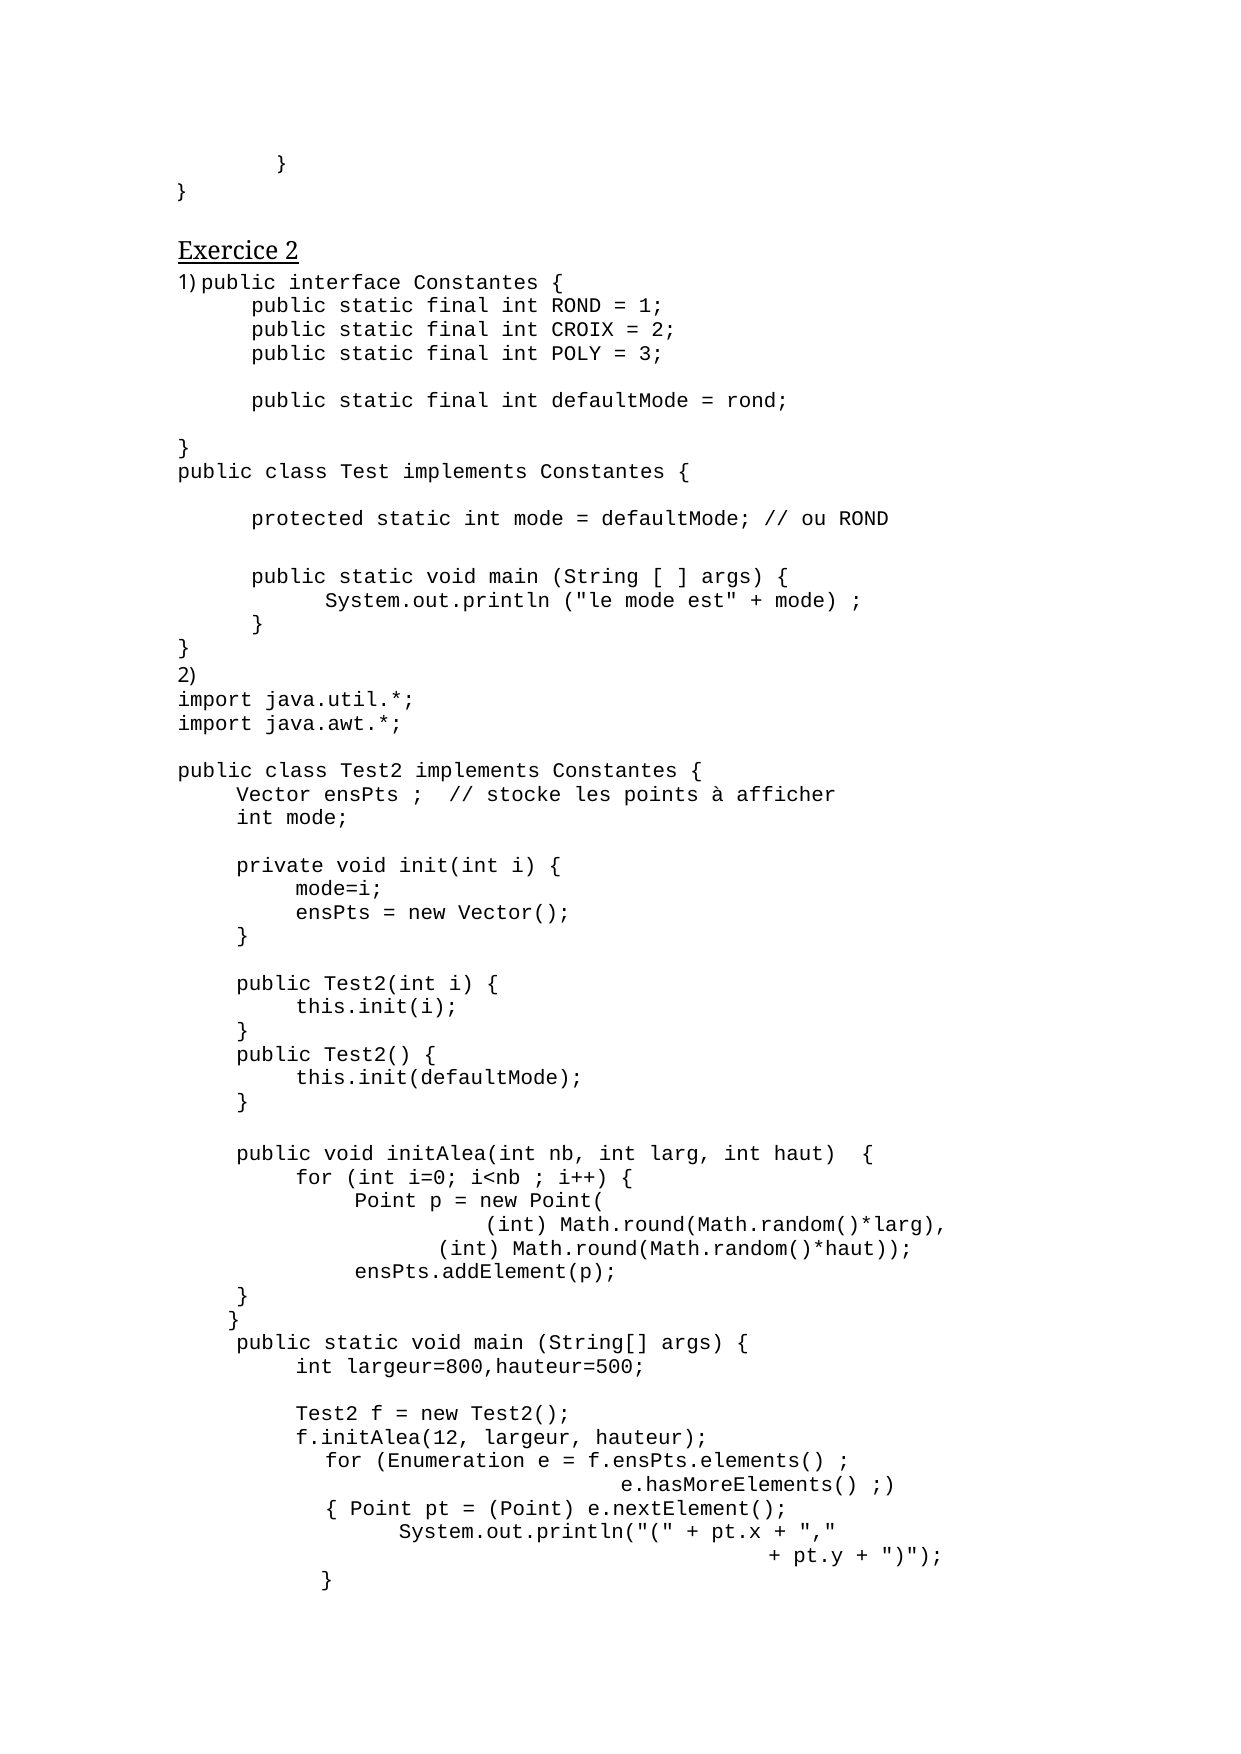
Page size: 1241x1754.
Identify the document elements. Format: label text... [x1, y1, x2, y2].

text } [177, 637, 1063, 661]
text { Point pt = (Point) e.nextElement(); [251, 1498, 1063, 1521]
text int largeur=800,hauteur=500; [177, 1356, 1063, 1379]
text public static final int ROND = 1; [177, 296, 1063, 319]
text f.initAlea(12, largeur, hauteur); [177, 1427, 1063, 1450]
text Vector ensPts ; // stocke les points à afficher [177, 784, 1063, 807]
text public class Test implements Constantes { [177, 461, 1063, 485]
text Point p = new Point( [177, 1190, 1063, 1214]
text public static final int CROIX = 2; [177, 319, 1063, 343]
text } [177, 1020, 1063, 1044]
text public class Test2 implements Constantes { [177, 760, 1063, 784]
text ensPts.addElement(p); [177, 1261, 1063, 1285]
text public static final int defaultMode = rond; [177, 390, 1063, 414]
text } [177, 1285, 1063, 1308]
text } [177, 437, 1063, 461]
text int mode; [177, 807, 1063, 831]
text } [177, 1308, 1063, 1332]
text } [177, 1569, 1063, 1592]
text public Test2(int i) { [177, 973, 1063, 996]
text Test2 f = new Test2(); [177, 1403, 1063, 1427]
text mode=i; [177, 878, 1063, 902]
text e.hasMoreElements() ;) [251, 1474, 1063, 1498]
text public void initAlea(int nb, int larg, int haut) { [177, 1143, 1063, 1167]
text 1) public interface Constantes { [177, 267, 1063, 296]
text } [177, 176, 1063, 204]
text public static void main (String [ ] args) { [177, 566, 1063, 590]
text ensPts = new Vector(); [177, 902, 1063, 926]
text } [177, 613, 1063, 637]
text import java.util.*; [177, 689, 1063, 713]
text public static void main (String[] args) { [177, 1332, 1063, 1356]
text this.init(defaultMode); [177, 1067, 1063, 1091]
text (int) Math.round(Math.random()*larg), [177, 1214, 1063, 1238]
text for (Enumeration e = f.ensPts.elements() ; [251, 1450, 1063, 1474]
text public Test2() { [177, 1044, 1063, 1067]
text private void init(int i) { [177, 854, 1063, 878]
text } [177, 1091, 1063, 1115]
text for (int i=0; i<nb ; i++) { [177, 1167, 1063, 1190]
text } [177, 148, 1063, 176]
text 2) [177, 661, 1063, 689]
text protected static int mode = defaultMode; // ou ROND [251, 508, 1063, 532]
text import java.awt.*; [177, 713, 1063, 736]
text (int) Math.round(Math.random()*haut)); [325, 1238, 1063, 1261]
text } [177, 926, 1063, 949]
text System.out.println ("le mode est" + mode) ; [177, 590, 1063, 613]
text Exercice 2 [177, 233, 1063, 267]
text System.out.println("(" + pt.x + "," [252, 1521, 1063, 1545]
text public static final int POLY = 3; [177, 343, 1063, 366]
text this.init(i); [177, 996, 1063, 1020]
text + pt.y + ")"); [177, 1545, 1063, 1569]
